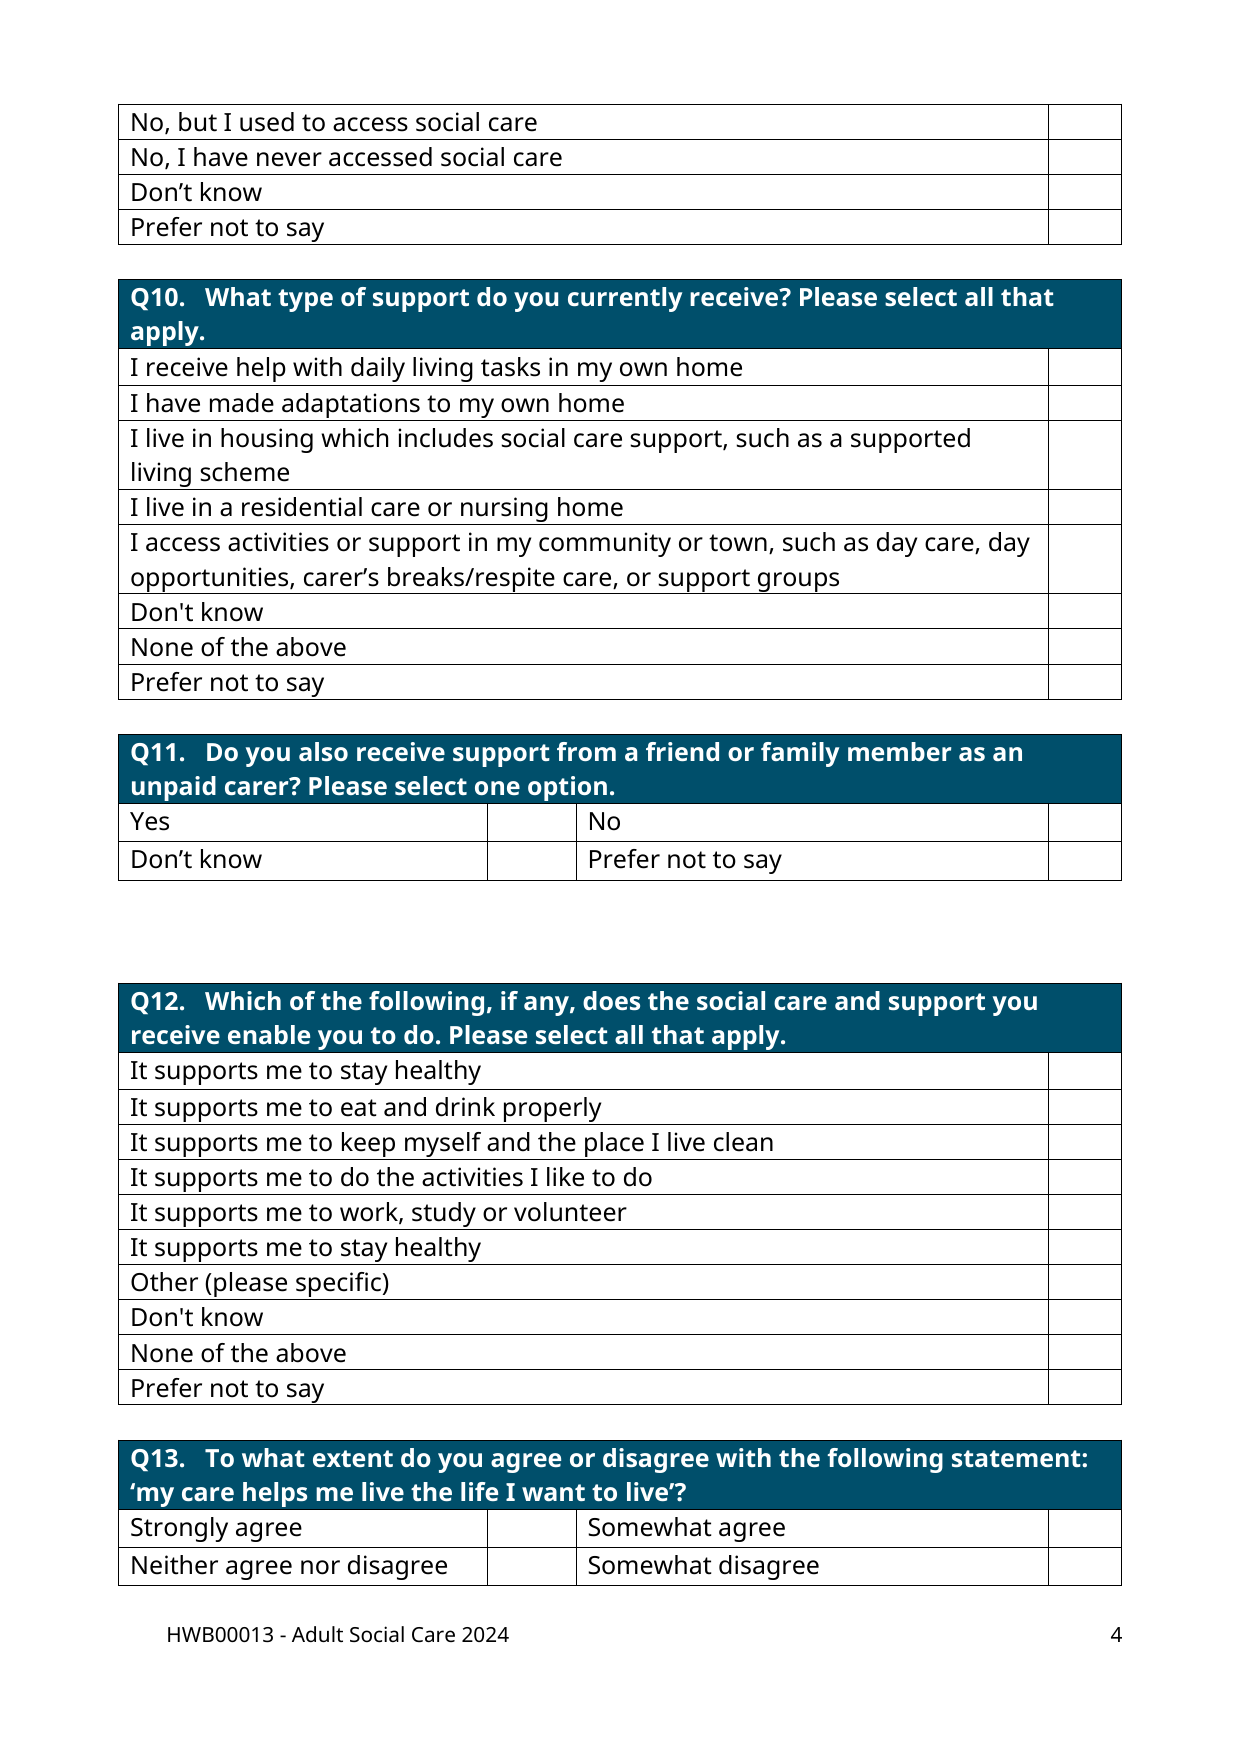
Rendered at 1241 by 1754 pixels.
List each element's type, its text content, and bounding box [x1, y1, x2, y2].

table_cell [1049, 1090, 1121, 1123]
table_cell No, I have never accessed social care [119, 140, 1048, 174]
table_cell No, but I used to access social care [119, 105, 1048, 138]
table_cell I live in a residential care or nursing home [119, 490, 1048, 524]
table_cell [1049, 1300, 1121, 1334]
table_cell [1049, 1160, 1121, 1194]
table_cell [1049, 665, 1121, 698]
table_cell [1049, 1195, 1121, 1229]
table_cell Strongly agree [119, 1510, 487, 1547]
table_cell [1049, 594, 1121, 628]
table_cell It supports me to keep myself and the place I live clean [119, 1125, 1048, 1159]
table_cell [488, 842, 576, 879]
table_cell Don’t know [119, 175, 1048, 209]
table_cell [1049, 421, 1121, 489]
table_cell [1049, 210, 1121, 244]
table_cell It supports me to stay healthy [119, 1053, 1048, 1088]
table_cell [1049, 140, 1121, 174]
table_cell Prefer not to say [577, 842, 1048, 879]
table_header Q13. To what extent do you agree or disagree with the following statement: ‘my care helps me live the life I want to live’? [119, 1441, 1121, 1509]
table_cell None of the above [119, 629, 1048, 663]
table_cell [488, 1510, 576, 1547]
table_header Q10. What type of support do you currently receive? Please select all that apply. [206, 280, 1121, 348]
table_cell [1049, 629, 1121, 663]
table_cell I receive help with daily living tasks in my own home [119, 349, 1048, 385]
table_cell Prefer not to say [119, 1370, 1048, 1404]
table_cell [1049, 1053, 1121, 1088]
table_cell [1049, 525, 1121, 593]
table_cell Prefer not to say [119, 665, 1048, 698]
table_cell [1049, 1548, 1121, 1585]
table_cell [488, 1548, 576, 1585]
table_cell I access activities or support in my community or town, such as day care, day opportunities, carer’s breaks/respite care, or support groups [119, 525, 1048, 593]
table_cell [1049, 349, 1121, 385]
table_cell No [577, 804, 1048, 841]
table_cell I have made adaptations to my own home [119, 386, 1048, 420]
table_cell [1049, 842, 1121, 879]
table_cell I live in housing which includes social care support, such as a supported living scheme [119, 421, 1048, 489]
table_cell Yes [119, 804, 487, 841]
table_cell Don't know [119, 1300, 1048, 1334]
table_cell [1049, 1230, 1121, 1264]
table_cell Neither agree nor disagree [119, 1548, 487, 1585]
table_cell [1049, 1265, 1121, 1299]
table_cell [1049, 1125, 1121, 1159]
table_cell It supports me to do the activities I like to do [119, 1160, 1048, 1194]
table_cell [1049, 175, 1121, 209]
table_cell [1049, 1335, 1121, 1369]
table_header Q12. Which of the following, if any, does the social care and support you receive enable you to do. Please select all that apply. [119, 984, 1121, 1052]
table_cell None of the above [119, 1335, 1048, 1369]
table_header Q11. Do you also receive support from a friend or family member as an unpaid carer? Please select one option. [119, 735, 1121, 803]
table_cell [1049, 1510, 1121, 1547]
table_cell [1049, 105, 1121, 138]
table_cell Other (please specific) [119, 1265, 1048, 1299]
table_cell [1049, 386, 1121, 420]
table_header Q10. What type of support do you currently receive? Please select all that apply. [119, 280, 205, 348]
table_cell [1049, 490, 1121, 524]
table_cell It supports me to work, study or volunteer [119, 1195, 1048, 1229]
table_cell Prefer not to say [119, 210, 1048, 244]
table_cell Don't know [119, 594, 1048, 628]
table_cell It supports me to eat and drink properly [119, 1090, 1048, 1123]
table_cell [1049, 804, 1121, 841]
table_cell Somewhat disagree [577, 1548, 1048, 1585]
table_cell [1049, 1370, 1121, 1404]
table_cell Don’t know [119, 842, 487, 879]
table_cell Somewhat agree [577, 1510, 1048, 1547]
table_cell It supports me to stay healthy [119, 1230, 1048, 1264]
table_cell [488, 804, 576, 841]
